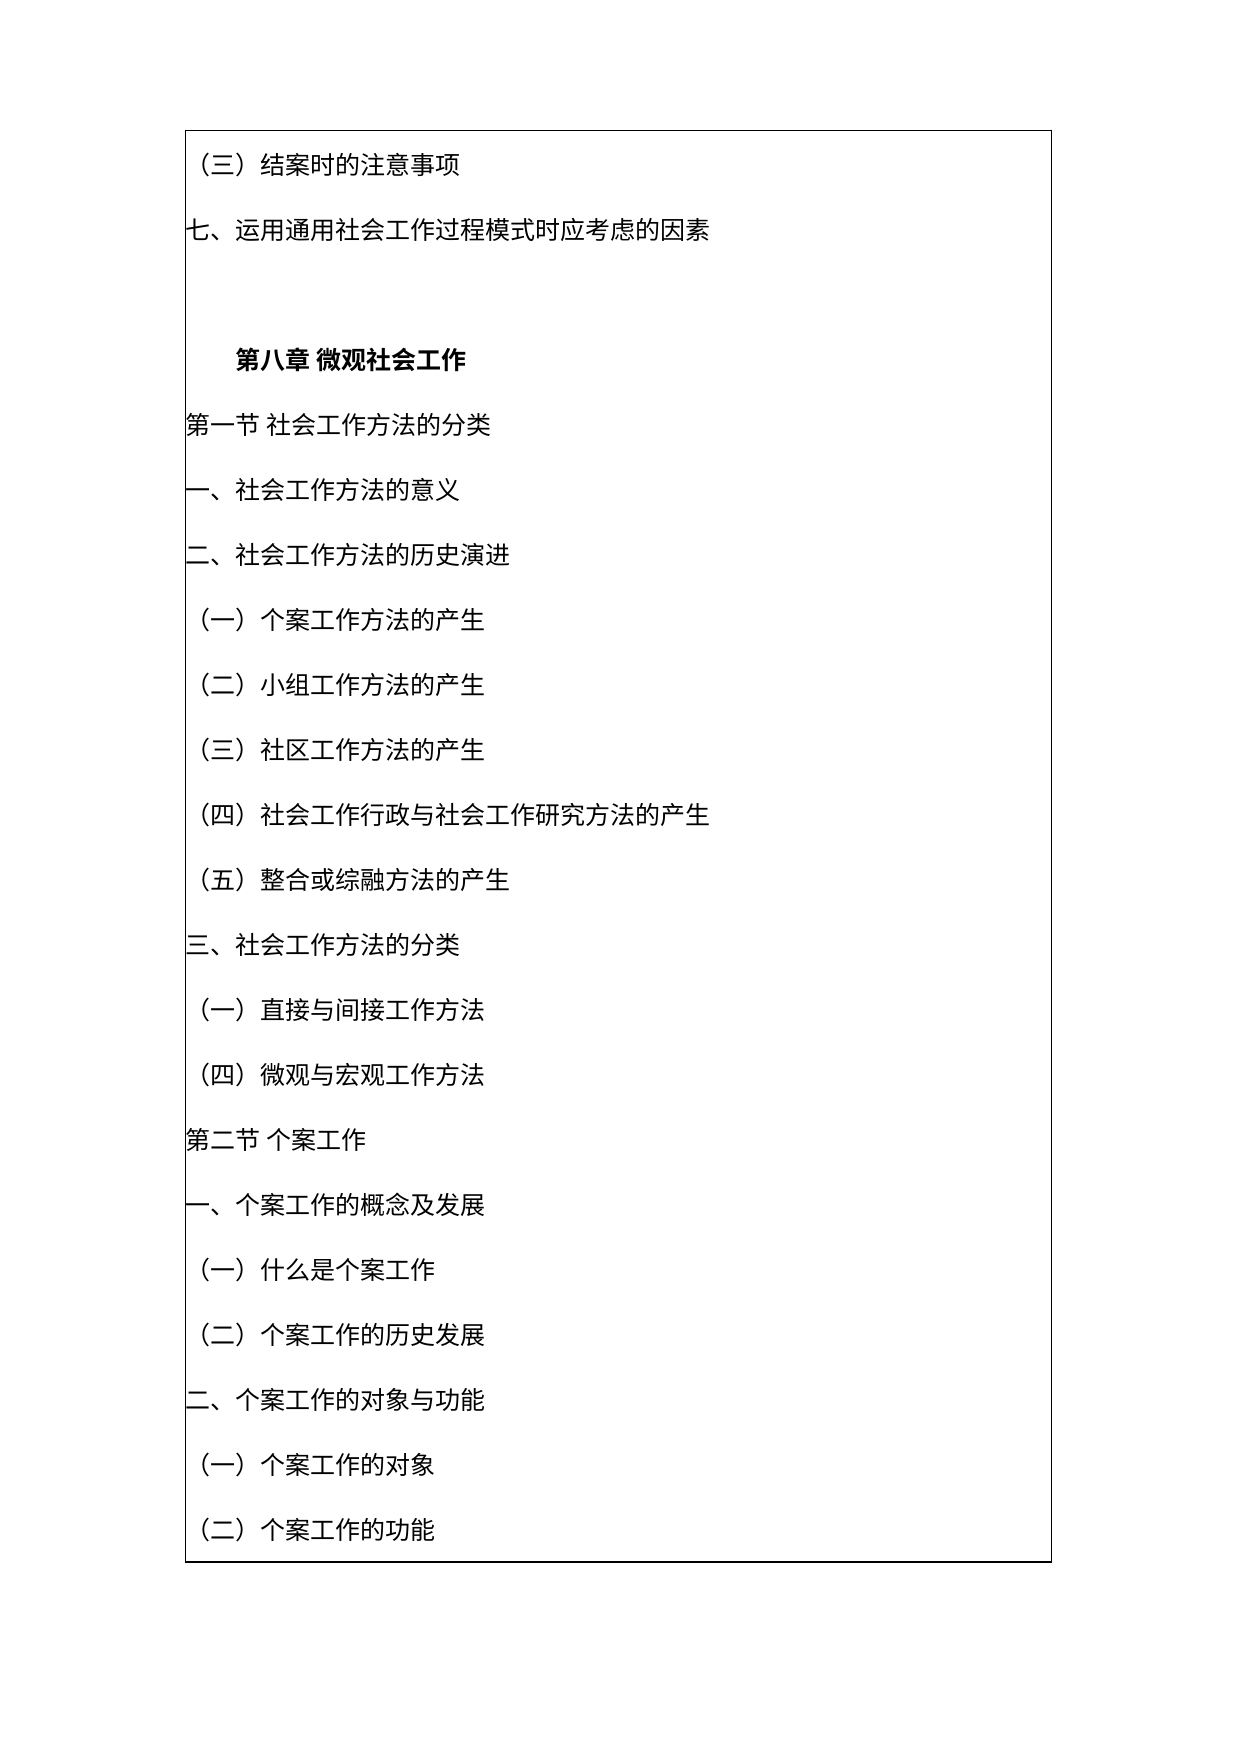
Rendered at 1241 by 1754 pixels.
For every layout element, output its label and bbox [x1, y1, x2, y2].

table_header [186, 131, 1051, 1561]
